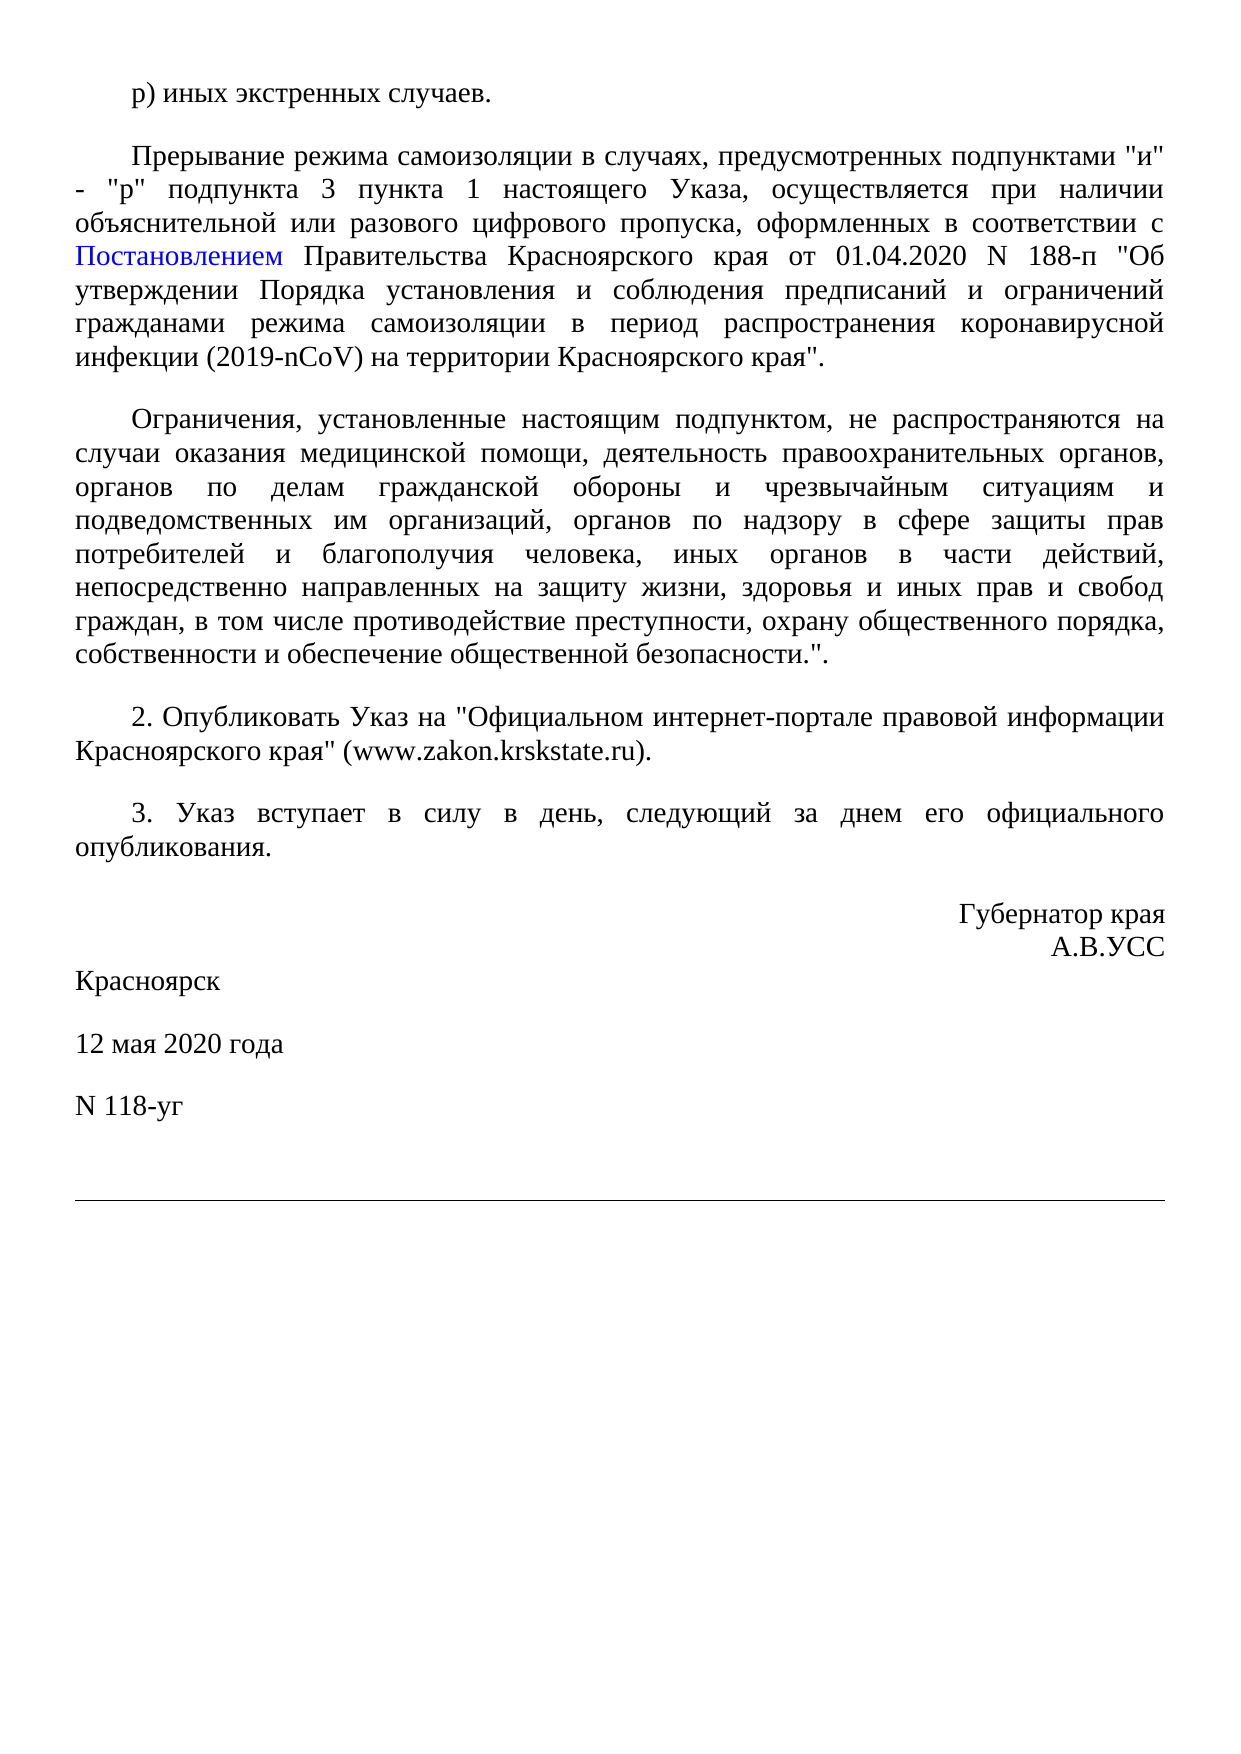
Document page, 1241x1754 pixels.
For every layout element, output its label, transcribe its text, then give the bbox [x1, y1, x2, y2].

text Губернатор края [75, 896, 1165, 929]
text Красноярск [75, 963, 1165, 997]
text N 118-уг [75, 1088, 1165, 1122]
text р) иных экстренных случаев. [75, 75, 1165, 108]
text 2. Опубликовать Указ на "Официальном интернет-портале правовой информации Красноярского края" (www.zakon.krskstate.ru). [75, 699, 1165, 766]
text Прерывание режима самоизоляции в случаях, предусмотренных подпунктами "и" - "р" подпункта 3 пункта 1 настоящего Указа, осуществляется при наличии объяснительной или разового цифрового пропуска, оформленных в соответствии с Постановлением Правительства Красноярского края от 01.04.2020 N 188-п "Об утверждении Порядка установления и соблюдения предписаний и ограничений гражданами режима самоизоляции в период распространения коронавирусной инфекции (2019-nCoV) на территории Красноярского края". [75, 138, 1165, 372]
text 3. Указ вступает в силу в день, следующий за днем его официального опубликования. [75, 795, 1165, 862]
text А.В.УСС [75, 929, 1165, 963]
text Ограничения, установленные настоящим подпунктом, не распространяются на случаи оказания медицинской помощи, деятельность правоохранительных органов, органов по делам гражданской обороны и чрезвычайным ситуациям и подведомственных им организаций, органов по надзору в сфере защиты прав потребителей и благополучия человека, иных органов в части действий, непосредственно направленных на защиту жизни, здоровья и иных прав и свобод граждан, в том числе противодействие преступности, охрану общественного порядка, собственности и обеспечение общественной безопасности.". [75, 402, 1165, 670]
text 12 мая 2020 года [75, 1026, 1165, 1059]
